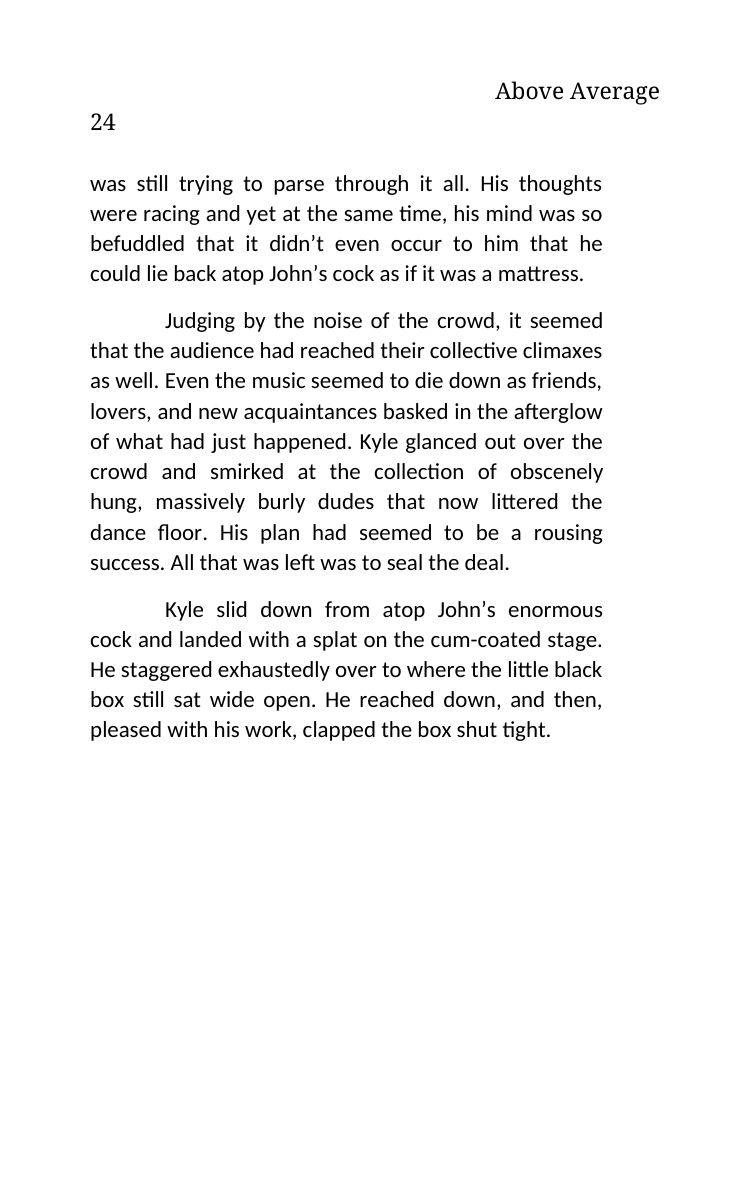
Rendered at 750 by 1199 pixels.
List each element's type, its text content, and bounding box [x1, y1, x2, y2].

text Kyle slid down from atop John’s enormous cock and landed with a splat on the cum-coated stage. He staggered exhaustedly over to where the little black box still sat wide open. He reached down, and then, pleased with his work, clapped the box shut tight. [90, 595, 604, 744]
text Judging by the noise of the crowd, it seemed that the audience had reached their collective climaxes as well. Even the music seemed to die down as friends, lovers, and new acquaintances basked in the afterglow of what had just happened. Kyle glanced out over the crowd and smirked at the collection of obscenely hung, massively burly dudes that now littered the dance floor. His plan had seemed to be a rousing success. All that was left was to seal the deal. [90, 306, 604, 576]
